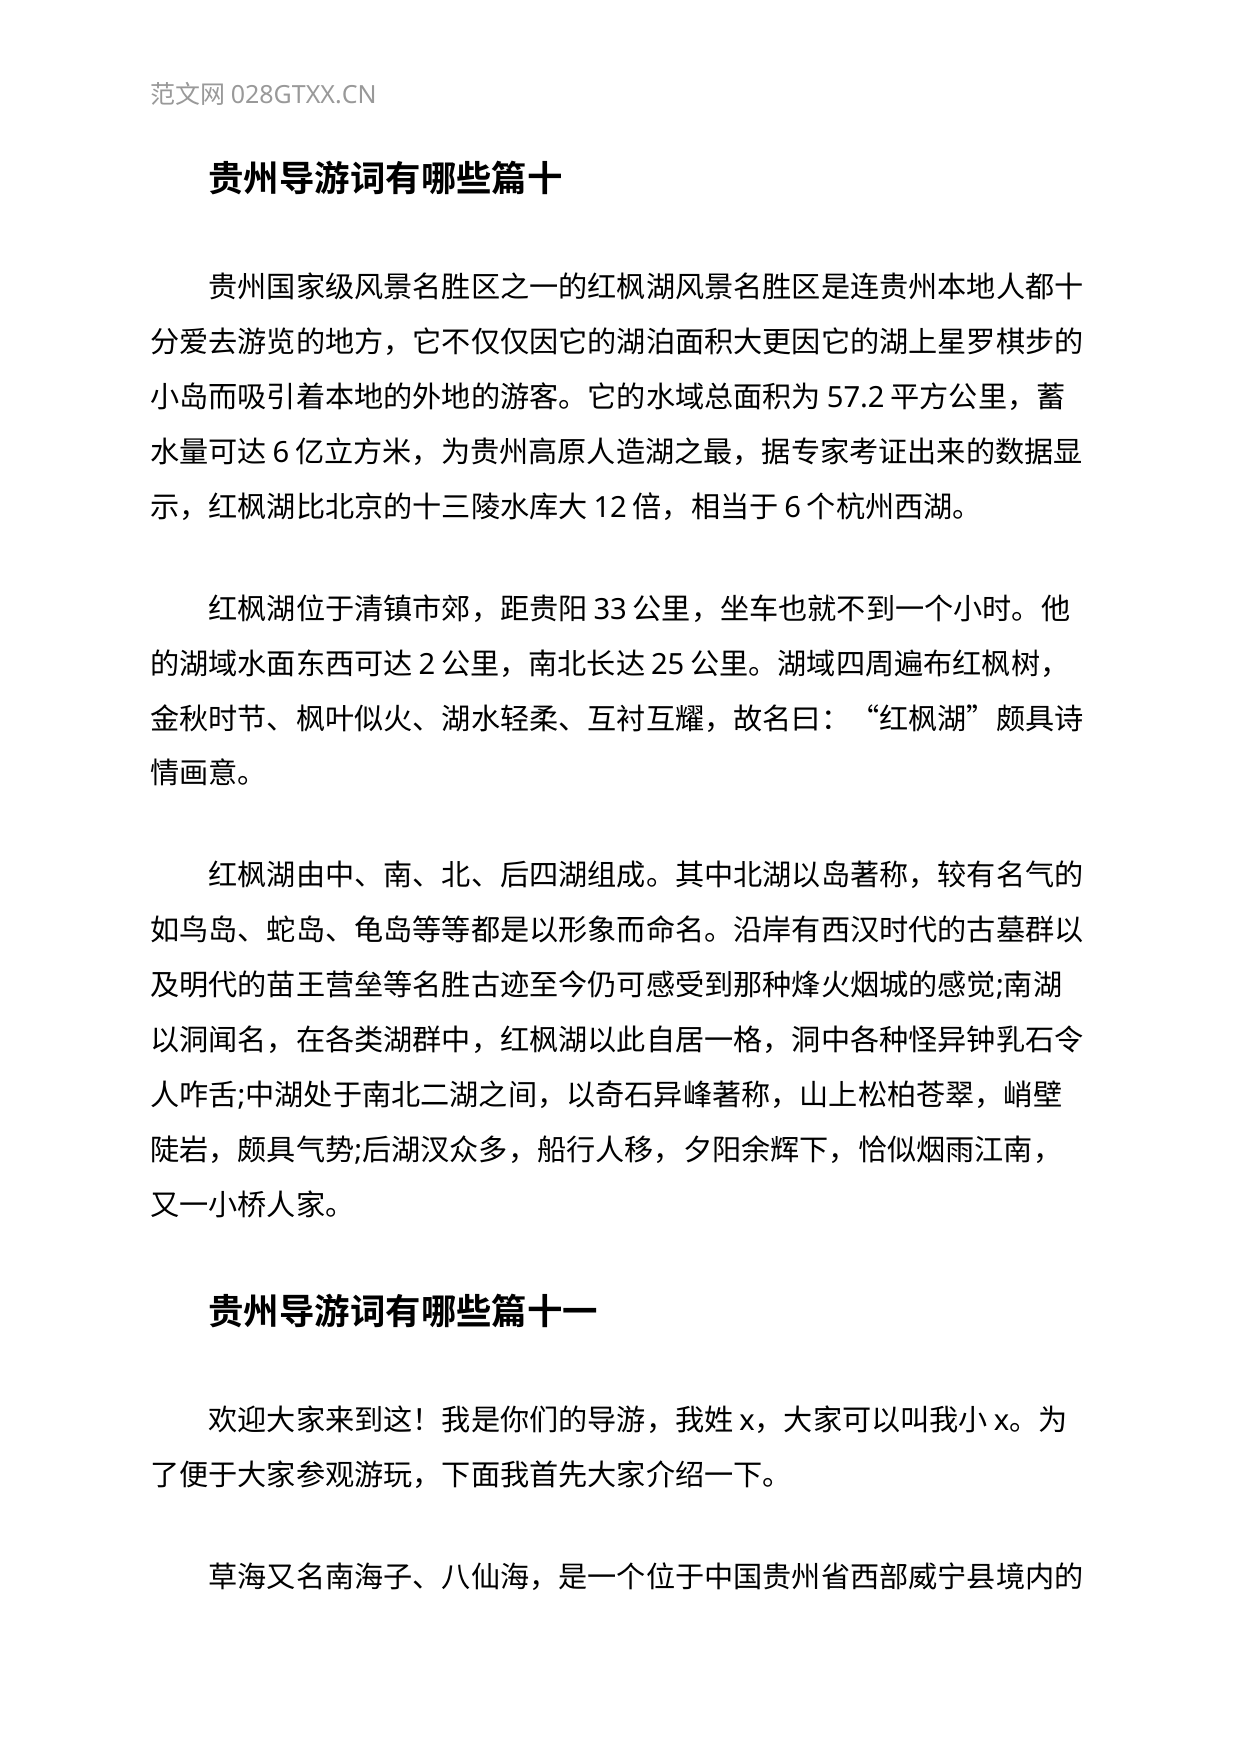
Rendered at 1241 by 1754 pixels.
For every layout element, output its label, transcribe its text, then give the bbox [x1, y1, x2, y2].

text 欢迎大家来到这！我是你们的导游，我姓x，大家可以叫我小x。为了便于大家参观游玩，下面我首先大家介绍一下。 [150, 1397, 1090, 1494]
text 红枫湖位于清镇市郊，距贵阳33公里，坐车也就不到一个小时。他的湖域水面东西可达2公里，南北长达25公里。湖域四周遍布红枫树，金秋时节、枫叶似火、湖水轻柔、互衬互耀，故名曰：“红枫湖”颇具诗情画意。 [150, 585, 1090, 792]
text 贵州导游词有哪些篇十 [150, 150, 1090, 201]
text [150, 1553, 1090, 1596]
text 贵州国家级风景名胜区之一的红枫湖风景名胜区是连贵州本地人都十分爱去游览的地方，它不仅仅因它的湖泊面积大更因它的湖上星罗棋步的小岛而吸引着本地的外地的游客。它的水域总面积为57.2平方公里，蓄水量可达6亿立方米，为贵州高原人造湖之最，据专家考证出来的数据显示，红枫湖比北京的十三陵水库大12倍，相当于6个杭州西湖。 [150, 263, 1090, 526]
text 红枫湖由中、南、北、后四湖组成。其中北湖以岛著称，较有名气的如鸟岛、蛇岛、龟岛等等都是以形象而命名。沿岸有西汉时代的古墓群以及明代的苗王营垒等名胜古迹至今仍可感受到那种烽火烟城的感觉;南湖以洞闻名，在各类湖群中，红枫湖以此自居一格，洞中各种怪异钟乳石令人咋舌;中湖处于南北二湖之间，以奇石异峰著称，山上松柏苍翠，峭壁陡岩，颇具气势;后湖汊众多，船行人移，夕阳余辉下，恰似烟雨江南，又一小桥人家。 [150, 852, 1090, 1224]
text 贵州导游词有哪些篇十一 [150, 1283, 1090, 1334]
